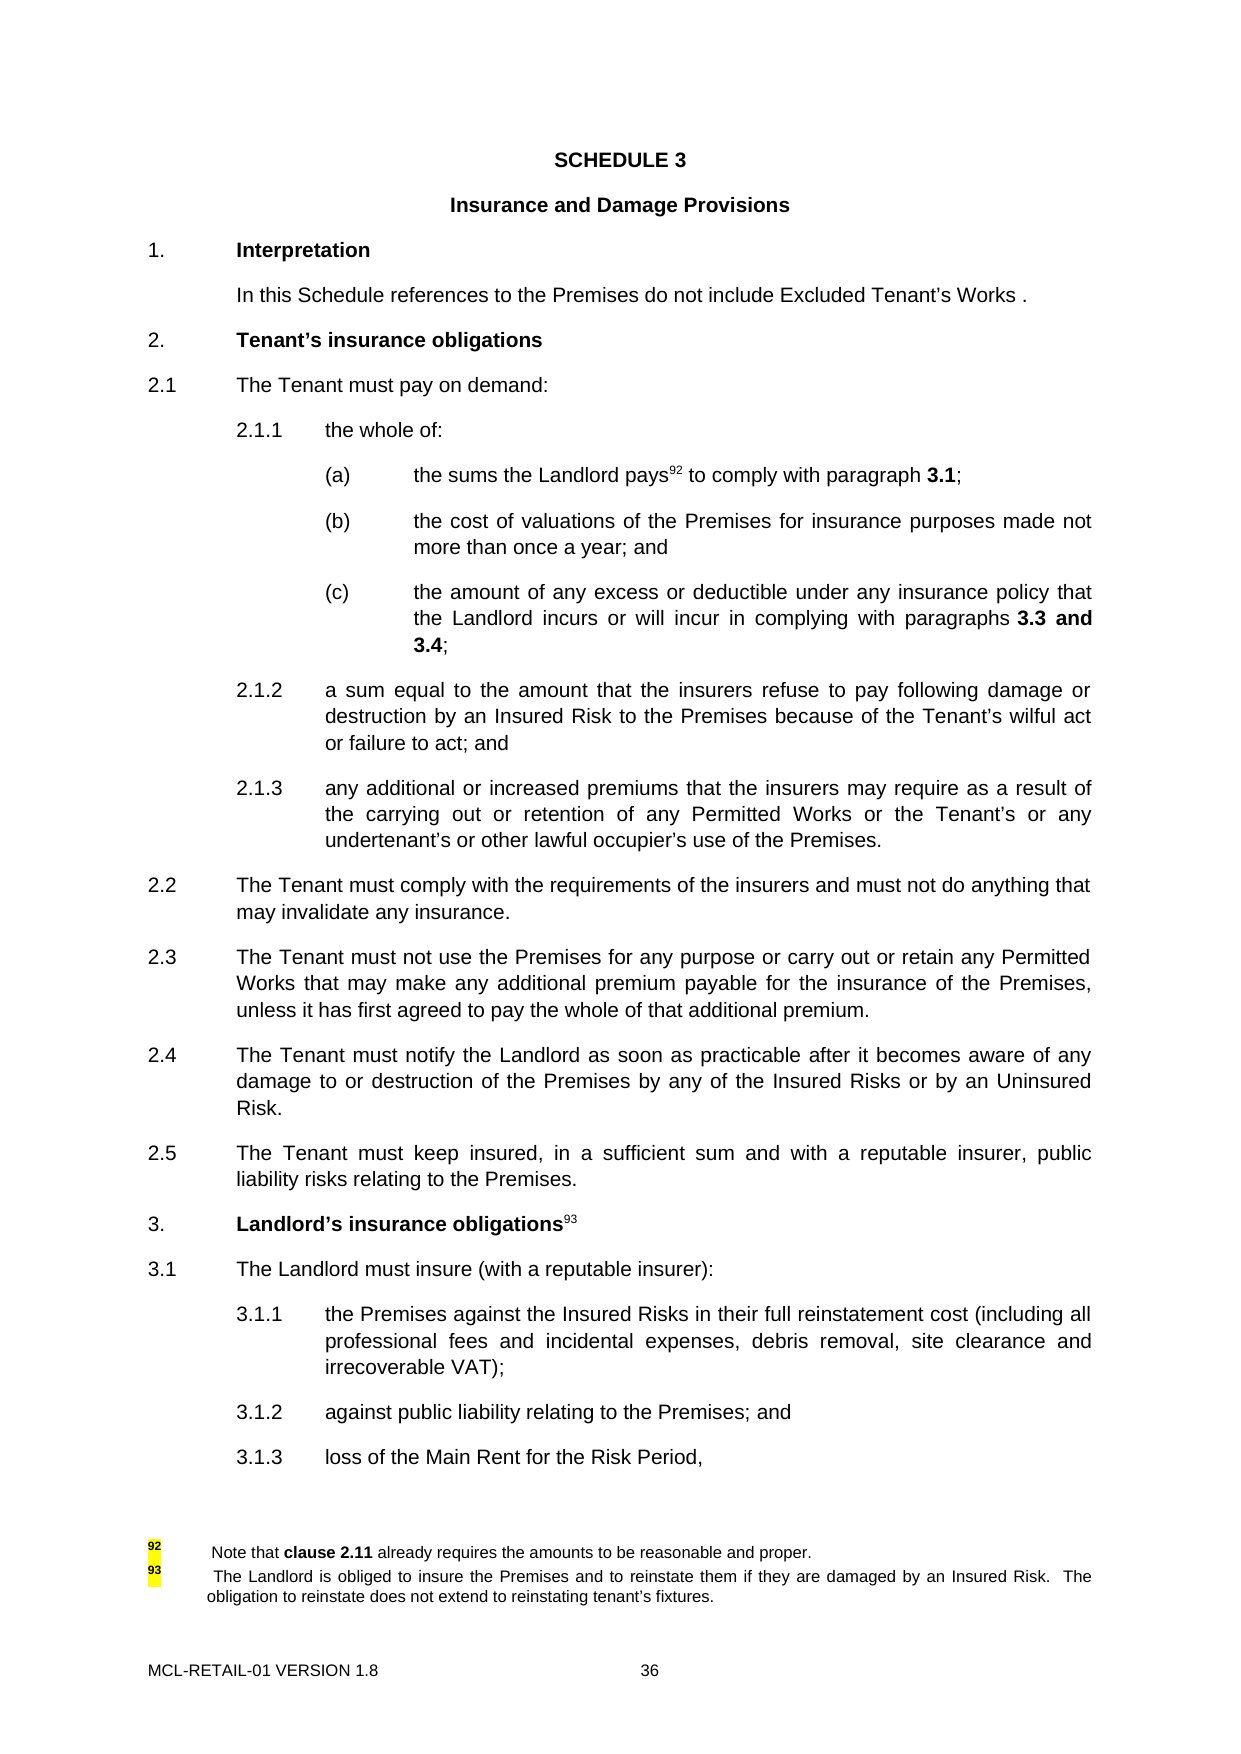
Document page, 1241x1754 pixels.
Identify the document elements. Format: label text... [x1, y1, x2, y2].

text a sum equal to the amount that the insurers refuse to pay following damage or destruction by an Insured Risk to the Premises because of the Tenant’s wilful act or failure to act; and [236, 678, 1093, 754]
text Interpretation [148, 238, 1093, 262]
text the sums the Landlord pays to comply with paragraph 3.1; [325, 463, 1093, 487]
text loss of the Main Rent for the Risk Period, [236, 1445, 1093, 1469]
text the amount of any excess or deductible under any insurance policy that the Landlord incurs or will incur in complying with paragraphs 3.3 and 3.4; [325, 580, 1093, 657]
text The Tenant must keep insured, in a sufficient sum and with a reputable insurer, public liability risks relating to the Premises. [148, 1140, 1093, 1191]
subtitle Insurance and Damage Provisions [148, 193, 1093, 217]
text any additional or increased premiums that the insurers may require as a result of the carrying out or retention of any Permitted Works or the Tenant’s or any undertenant’s or other lawful occupier’s use of the Premises. [236, 776, 1093, 852]
text The Tenant must not use the Premises for any purpose or carry out or retain any Permitted Works that may make any additional premium payable for the insurance of the Premises, unless it has first agreed to pay the whole of that additional premium. [148, 945, 1093, 1021]
text The Tenant must comply with the requirements of the insurers and must not do anything that may invalidate any insurance. [148, 873, 1093, 924]
text The Tenant must pay on demand: [148, 373, 1093, 397]
text The Tenant must notify the Landlord as soon as practicable after it becomes aware of any damage to or destruction of the Premises by any of the Insured Risks or by an Uninsured Risk. [148, 1043, 1093, 1119]
text The Landlord must insure (with a reputable insurer): [148, 1257, 1093, 1281]
text the cost of valuations of the Premises for insurance purposes made not more than once a year; and [325, 508, 1093, 559]
text Tenant’s insurance obligations [148, 328, 1093, 352]
text the Premises against the Insured Risks in their full reinstatement cost (including all professional fees and incidental expenses, debris removal, site clearance and irrecoverable VAT); [236, 1302, 1093, 1379]
text In this Schedule references to the Premises do not include Excluded Tenant’s Works . [236, 283, 1093, 307]
text the whole of: [236, 418, 1093, 442]
text against public liability relating to the Premises; and [236, 1400, 1093, 1424]
text Landlord’s insurance obligations [148, 1212, 1093, 1236]
